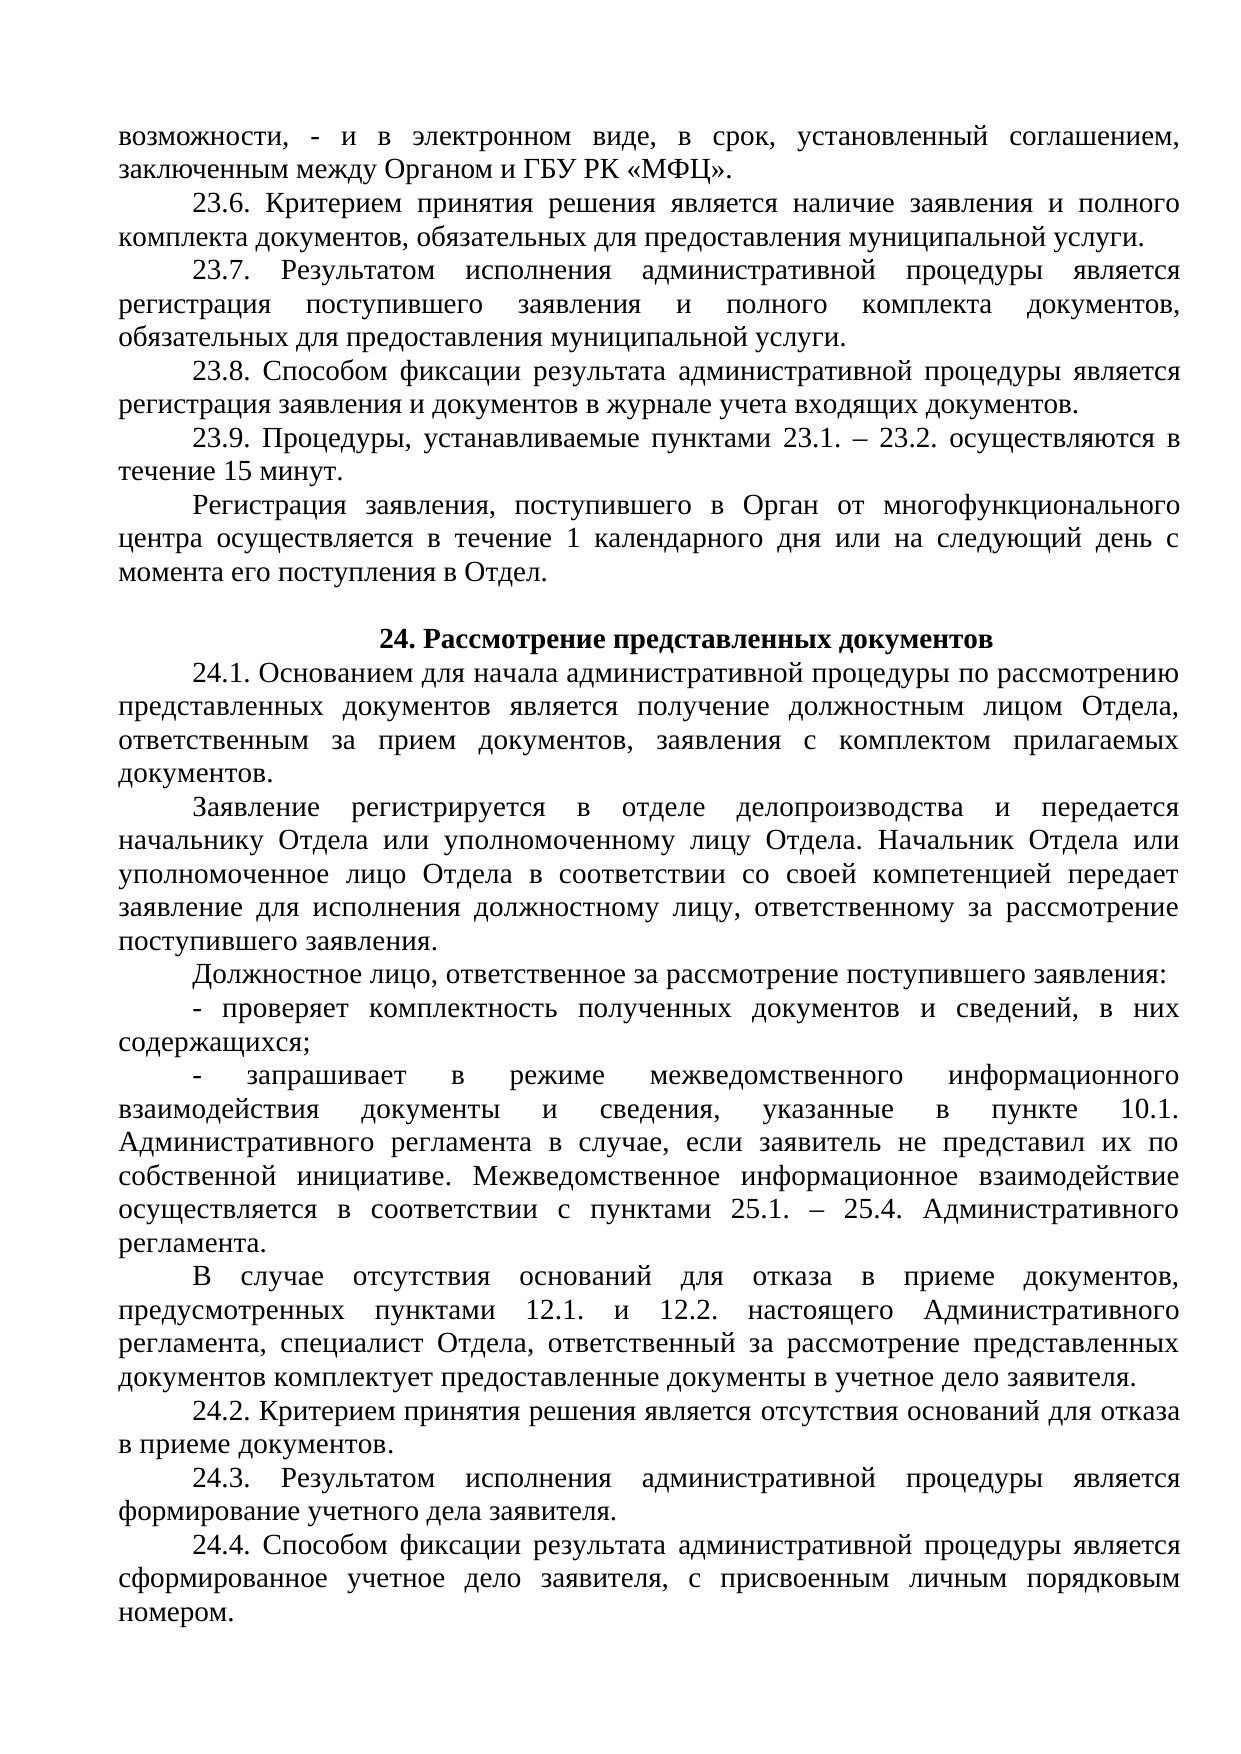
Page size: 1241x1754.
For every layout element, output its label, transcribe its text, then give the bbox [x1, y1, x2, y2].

text Заявление регистрируется в отделе делопроизводства и передается начальнику Отдела или уполномоченному лицу Отдела. Начальник Отдела или уполномоченное лицо Отдела в соответствии со своей компетенцией передает заявление для исполнения должностному лицу, ответственному за рассмотрение поступившего заявления. [118, 789, 1181, 957]
text В случае отсутствия оснований для отказа в приеме документов, предусмотренных пунктами 12.1. и 12.2. настоящего Административного регламента, специалист Отдела, ответственный за рассмотрение представленных документов комплектует предоставленные документы в учетное дело заявителя. [118, 1258, 1181, 1393]
text 24. Рассмотрение представленных документов [118, 621, 1181, 655]
text 23.9. Процедуры, устанавливаемые пунктами 23.1. – 23.2. осуществляются в течение 15 минут. [118, 420, 1181, 487]
text 23.7. Результатом исполнения административной процедуры является регистрация поступившего заявления и полного комплекта документов, обязательных для предоставления муниципальной услуги. [118, 252, 1181, 353]
text 24.3. Результатом исполнения административной процедуры является формирование учетного дела заявителя. [118, 1460, 1181, 1527]
text Регистрация заявления, поступившего в Орган от многофункционального центра осуществляется в течение 1 календарного дня или на следующий день с момента его поступления в Отдел. [118, 487, 1181, 588]
text Должностное лицо, ответственное за рассмотрение поступившего заявления: [118, 957, 1181, 990]
text 23.8. Способом фиксации результата административной процедуры является регистрация заявления и документов в журнале учета входящих документов. [118, 353, 1181, 420]
text 24.1. Основанием для начала административной процедуры по рассмотрению представленных документов является получение должностным лицом Отдела, ответственным за прием документов, заявления с комплектом прилагаемых документов. [118, 655, 1181, 789]
text - проверяет комплектность полученных документов и сведений, в них содержащихся; [118, 990, 1181, 1057]
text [118, 118, 1181, 185]
text 24.2. Критерием принятия решения является отсутствия оснований для отказа в приеме документов. [118, 1393, 1181, 1460]
text 24.4. Способом фиксации результата административной процедуры является сформированное учетное дело заявителя, с присвоенным личным порядковым номером. [118, 1527, 1181, 1627]
text - запрашивает в режиме межведомственного информационного взаимодействия документы и сведения, указанные в пункте 10.1. Административного регламента в случае, если заявитель не представил их по собственной инициативе. Межведомственное информационное взаимодействие осуществляется в соответствии с пунктами 25.1. – 25.4. Административного регламента. [118, 1057, 1181, 1258]
text 23.6. Критерием принятия решения является наличие заявления и полного комплекта документов, обязательных для предоставления муниципальной услуги. [118, 185, 1181, 252]
